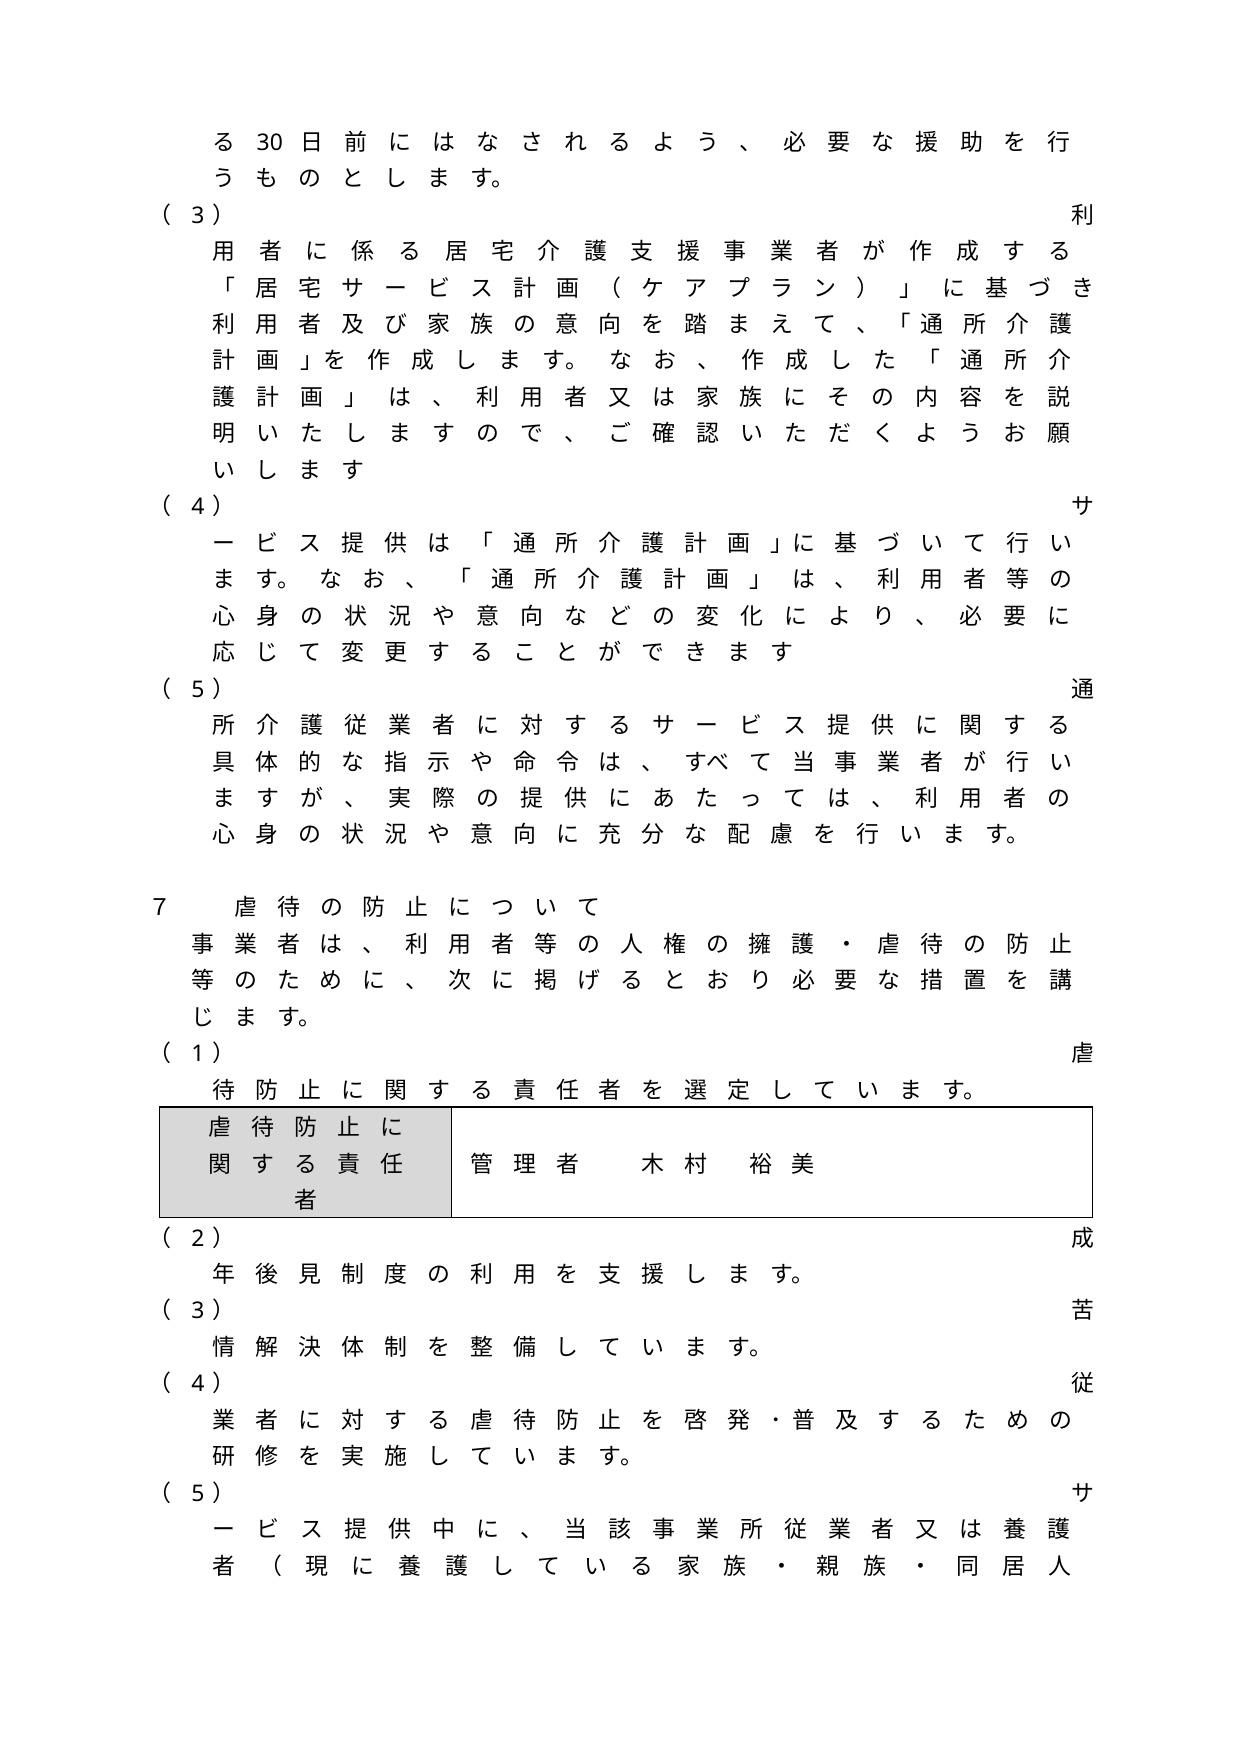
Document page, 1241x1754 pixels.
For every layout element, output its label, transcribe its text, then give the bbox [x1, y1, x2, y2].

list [148, 1473, 1092, 1582]
list 成年後見制度の利用を支援します。 [148, 1218, 1092, 1291]
list 従業者に対する虐待防止を啓発･普及するための研修を実施しています。 [148, 1364, 1092, 1473]
list 利用者に係る居宅介護支援事業者が作成する「居宅サービス計画（ケアプラン）」に基づき、利用者及び家族の意向を踏まえて、｢通所介護計画｣を作成します。なお、作成した「通所介護計画」は、利用者又は家族にその内容を説明いたしますので、ご確認いただくようお願いします [148, 195, 1092, 487]
list 虐待防止に関する責任者を選定しています。 [148, 1033, 1092, 1106]
text ７ 虐待の防止について [148, 888, 1092, 924]
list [148, 122, 1092, 195]
text 事業者は、利用者等の人権の擁護・虐待の防止等のために、次に掲げるとおり必要な措置を講じます。 [191, 924, 1092, 1033]
table_header 管理者 木村 裕美 [452, 1108, 1092, 1217]
table_header 虐待防止に関する責任者 [160, 1108, 451, 1217]
list 苦情解決体制を整備しています。 [148, 1291, 1092, 1364]
list 通所介護従業者に対するサービス提供に関する具体的な指示や命令は、すべて当事業者が行いますが、実際の提供にあたっては、利用者の心身の状況や意向に充分な配慮を行います。 [148, 669, 1092, 851]
list サービス提供は「通所介護計画｣に基づいて行います。なお、「通所介護計画」は、利用者等の心身の状況や意向などの変化により、必要に応じて変更することができます [148, 487, 1092, 669]
